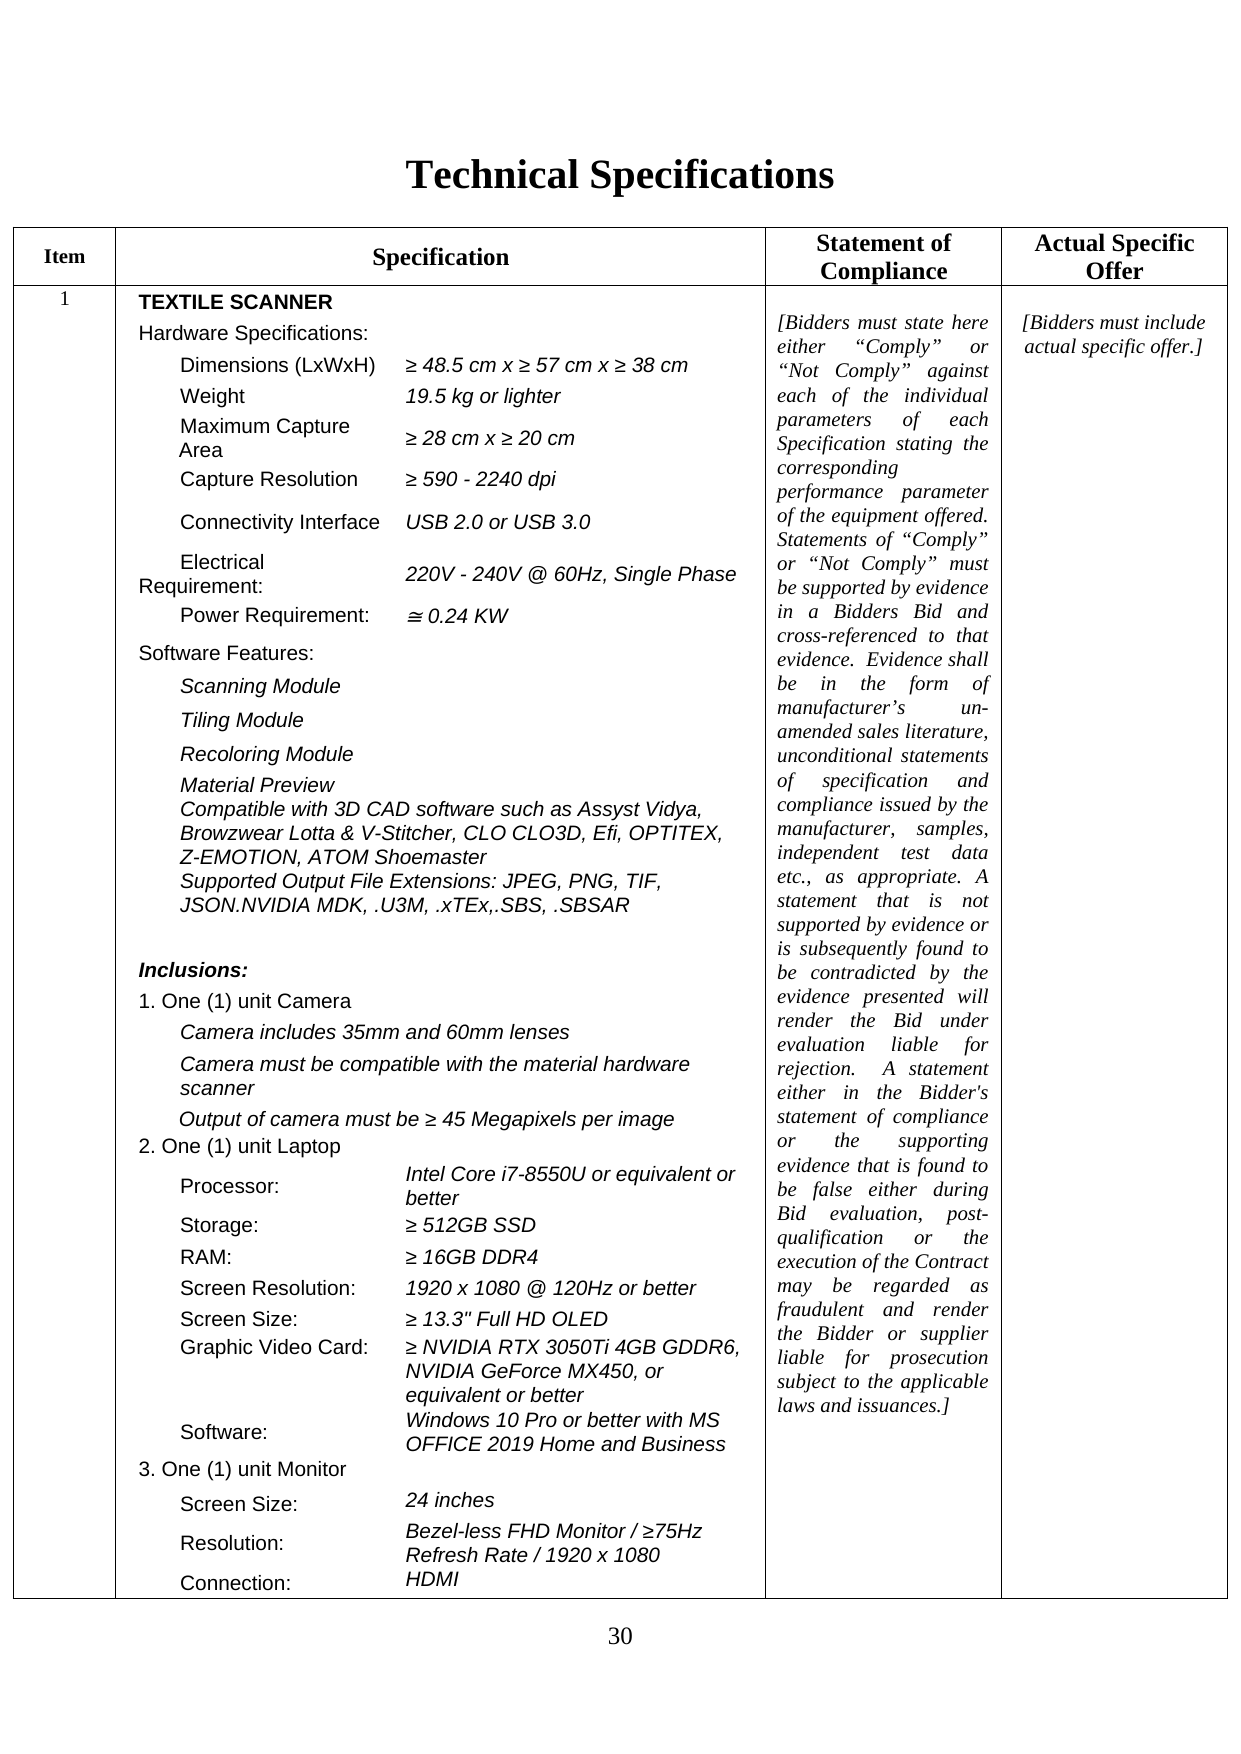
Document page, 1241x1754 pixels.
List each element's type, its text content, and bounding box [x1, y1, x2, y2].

table_header Specification [116, 228, 765, 285]
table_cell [1002, 286, 1227, 1598]
table_header Item [14, 228, 115, 285]
table_header Statement of Compliance [766, 228, 1001, 285]
table_cell 1 [14, 286, 115, 1598]
text Technical Specifications [150, 150, 1090, 198]
table_cell [116, 286, 765, 1598]
table_header Actual Specific Offer [1002, 228, 1227, 285]
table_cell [766, 286, 1001, 1598]
